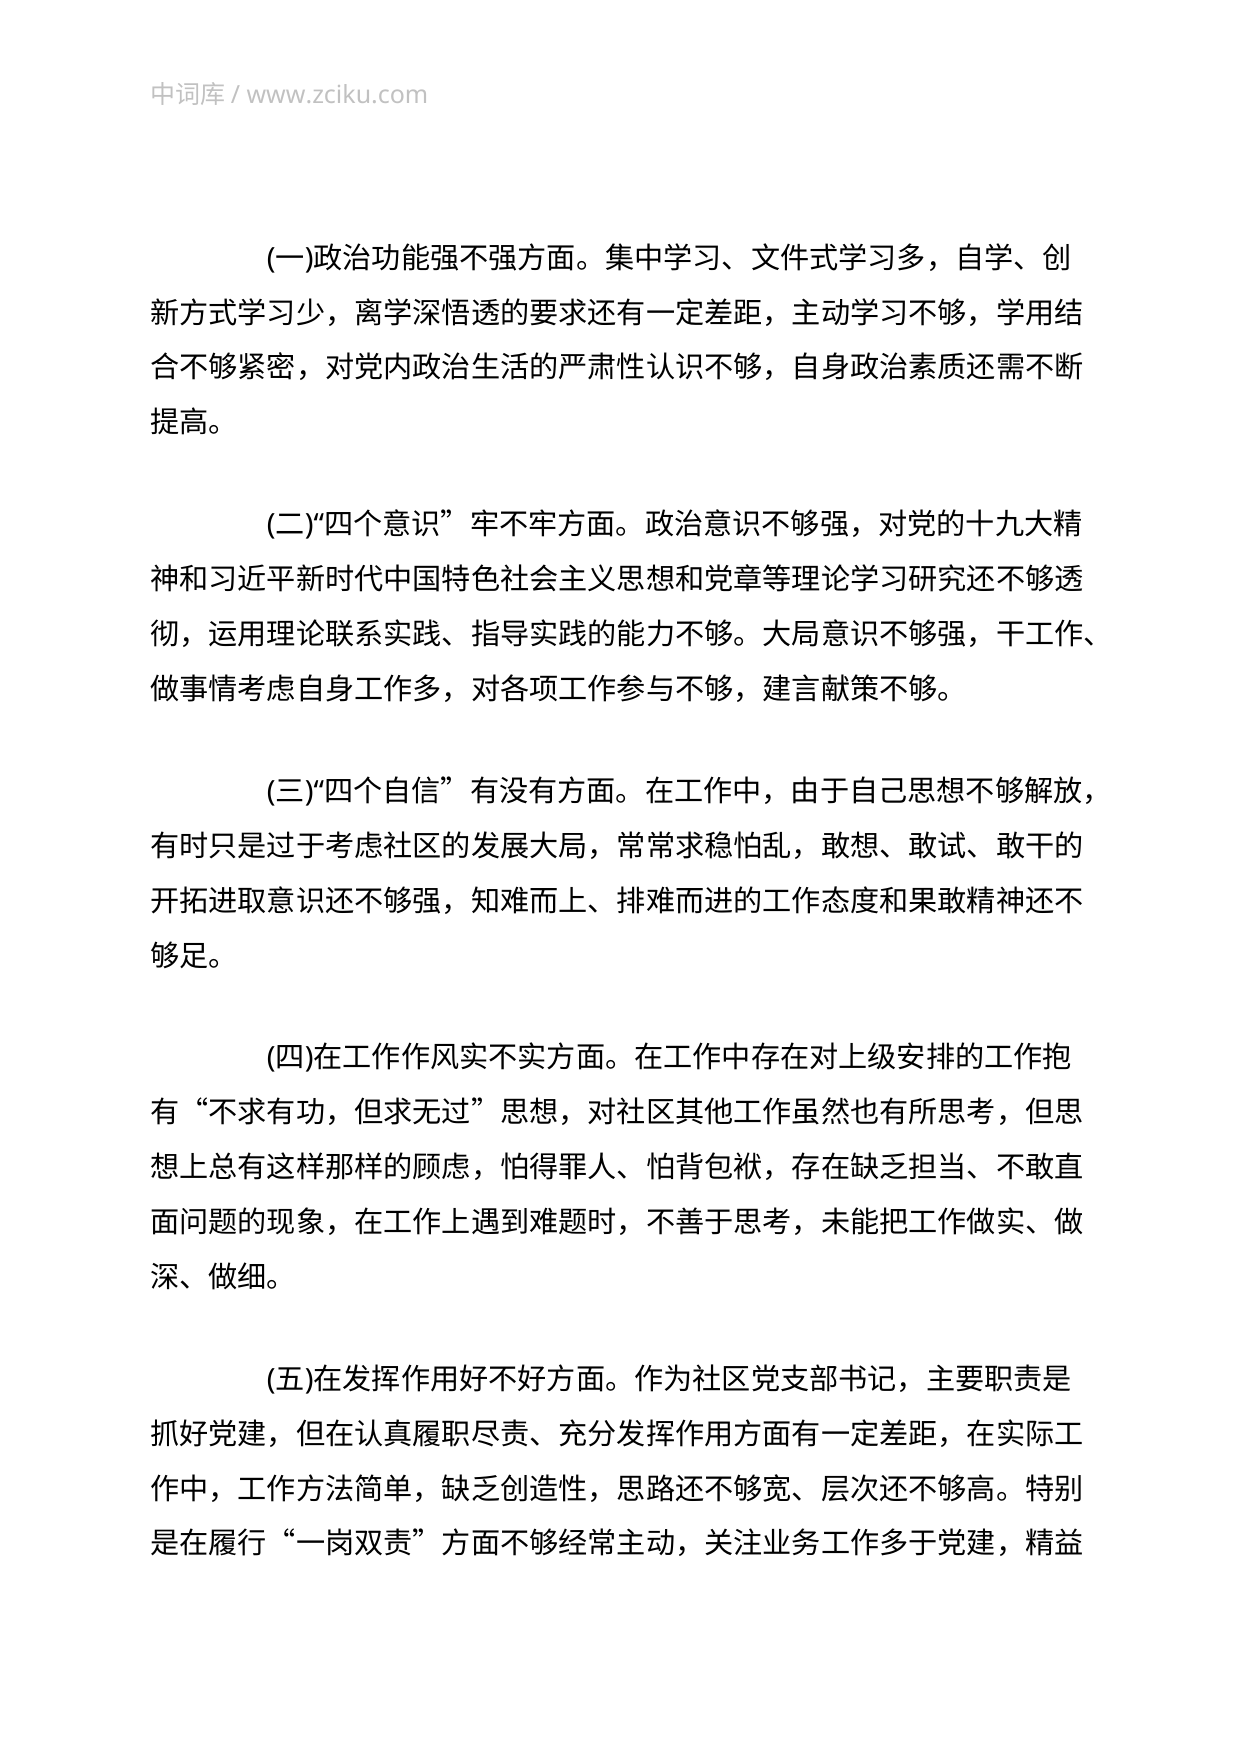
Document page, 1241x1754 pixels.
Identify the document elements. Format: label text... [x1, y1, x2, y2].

text (二)“四个意识”牢不牢方面。政治意识不够强，对党的十九大精神和习近平新时代中国特色社会主义思想和党章等理论学习研究还不够透彻，运用理论联系实践、指导实践的能力不够。大局意识不够强，干工作、做事情考虑自身工作多，对各项工作参与不够，建言献策不够。 [150, 501, 1090, 708]
text (一)政治功能强不强方面。集中学习、文件式学习多，自学、创新方式学习少，离学深悟透的要求还有一定差距，主动学习不够，学用结合不够紧密，对党内政治生活的严肃性认识不够，自身政治素质还需不断提高。 [150, 234, 1090, 441]
text (四)在工作作风实不实方面。在工作中存在对上级安排的工作抱有“不求有功，但求无过”思想，对社区其他工作虽然也有所思考，但思想上总有这样那样的顾虑，怕得罪人、怕背包袱，存在缺乏担当、不敢直面问题的现象，在工作上遇到难题时，不善于思考，未能把工作做实、做深、做细。 [150, 1034, 1090, 1296]
text (三)“四个自信”有没有方面。在工作中，由于自己思想不够解放，有时只是过于考虑社区的发展大局，常常求稳怕乱，敢想、敢试、敢干的开拓进取意识还不够强，知难而上、排难而进的工作态度和果敢精神还不够足。 [150, 767, 1090, 974]
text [150, 1355, 1090, 1562]
